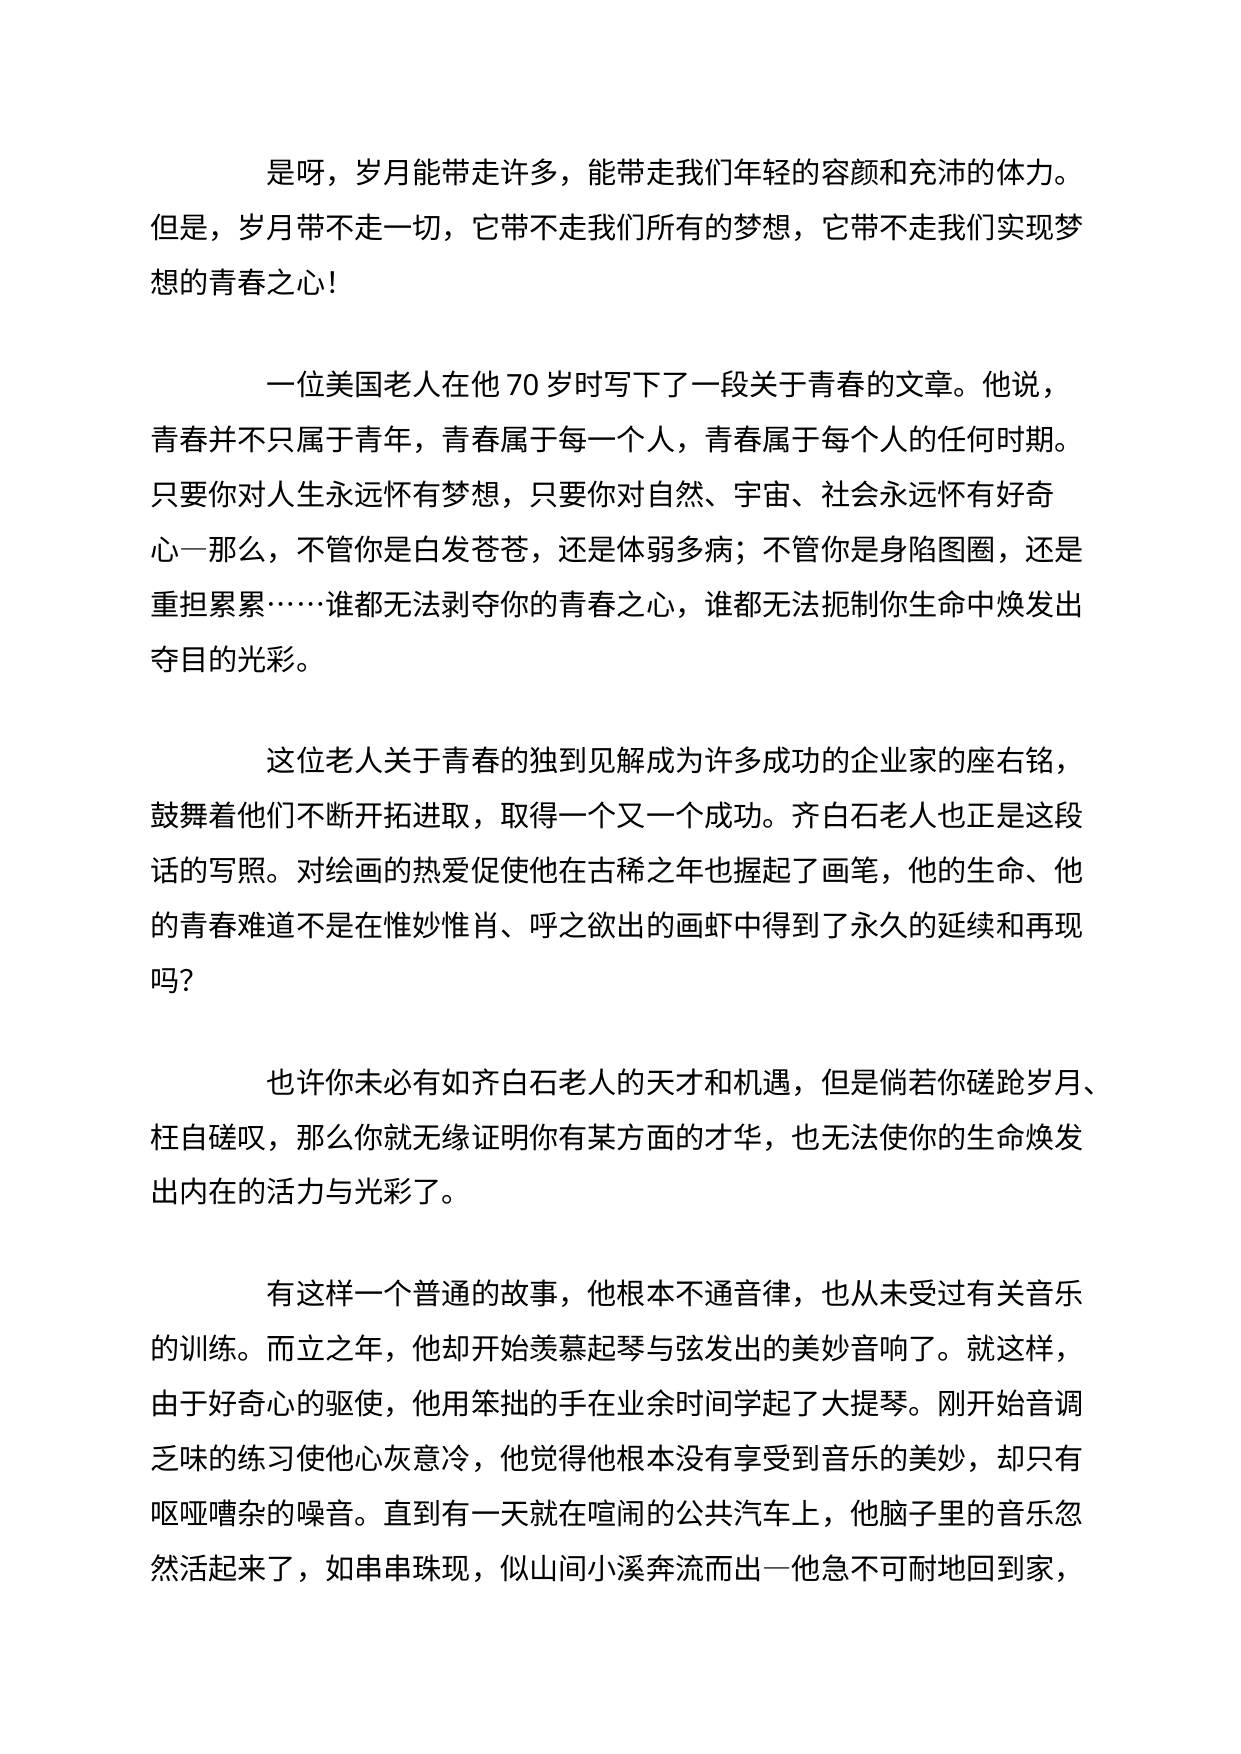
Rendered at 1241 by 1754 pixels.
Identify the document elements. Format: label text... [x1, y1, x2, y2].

text 也许你未必有如齐白石老人的天才和机遇，但是倘若你磋跄岁月、枉自磋叹，那么你就无缘证明你有某方面的才华，也无法使你的生命焕发出内在的活力与光彩了。 [150, 1059, 1090, 1211]
text 是呀，岁月能带走许多，能带走我们年轻的容颜和充沛的体力。但是，岁月带不走一切，它带不走我们所有的梦想，它带不走我们实现梦想的青春之心！ [150, 150, 1090, 302]
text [150, 1271, 1090, 1588]
text 这位老人关于青春的独到见解成为许多成功的企业家的座右铭，鼓舞着他们不断开拓进取，取得一个又一个成功。齐白石老人也正是这段话的写照。对绘画的热爱促使他在古稀之年也握起了画笔，他的生命、他的青春难道不是在惟妙惟肖、呼之欲出的画虾中得到了永久的延续和再现吗？ [150, 738, 1090, 1000]
text 一位美国老人在他70岁时写下了一段关于青春的文章。他说，青春并不只属于青年，青春属于每一个人，青春属于每个人的任何时期。只要你对人生永远怀有梦想，只要你对自然、宇宙、社会永远怀有好奇心―那么，不管你是白发苍苍，还是体弱多病；不管你是身陷图圈，还是重担累累……谁都无法剥夺你的青春之心，谁都无法扼制你生命中焕发出夺目的光彩。 [150, 362, 1090, 678]
